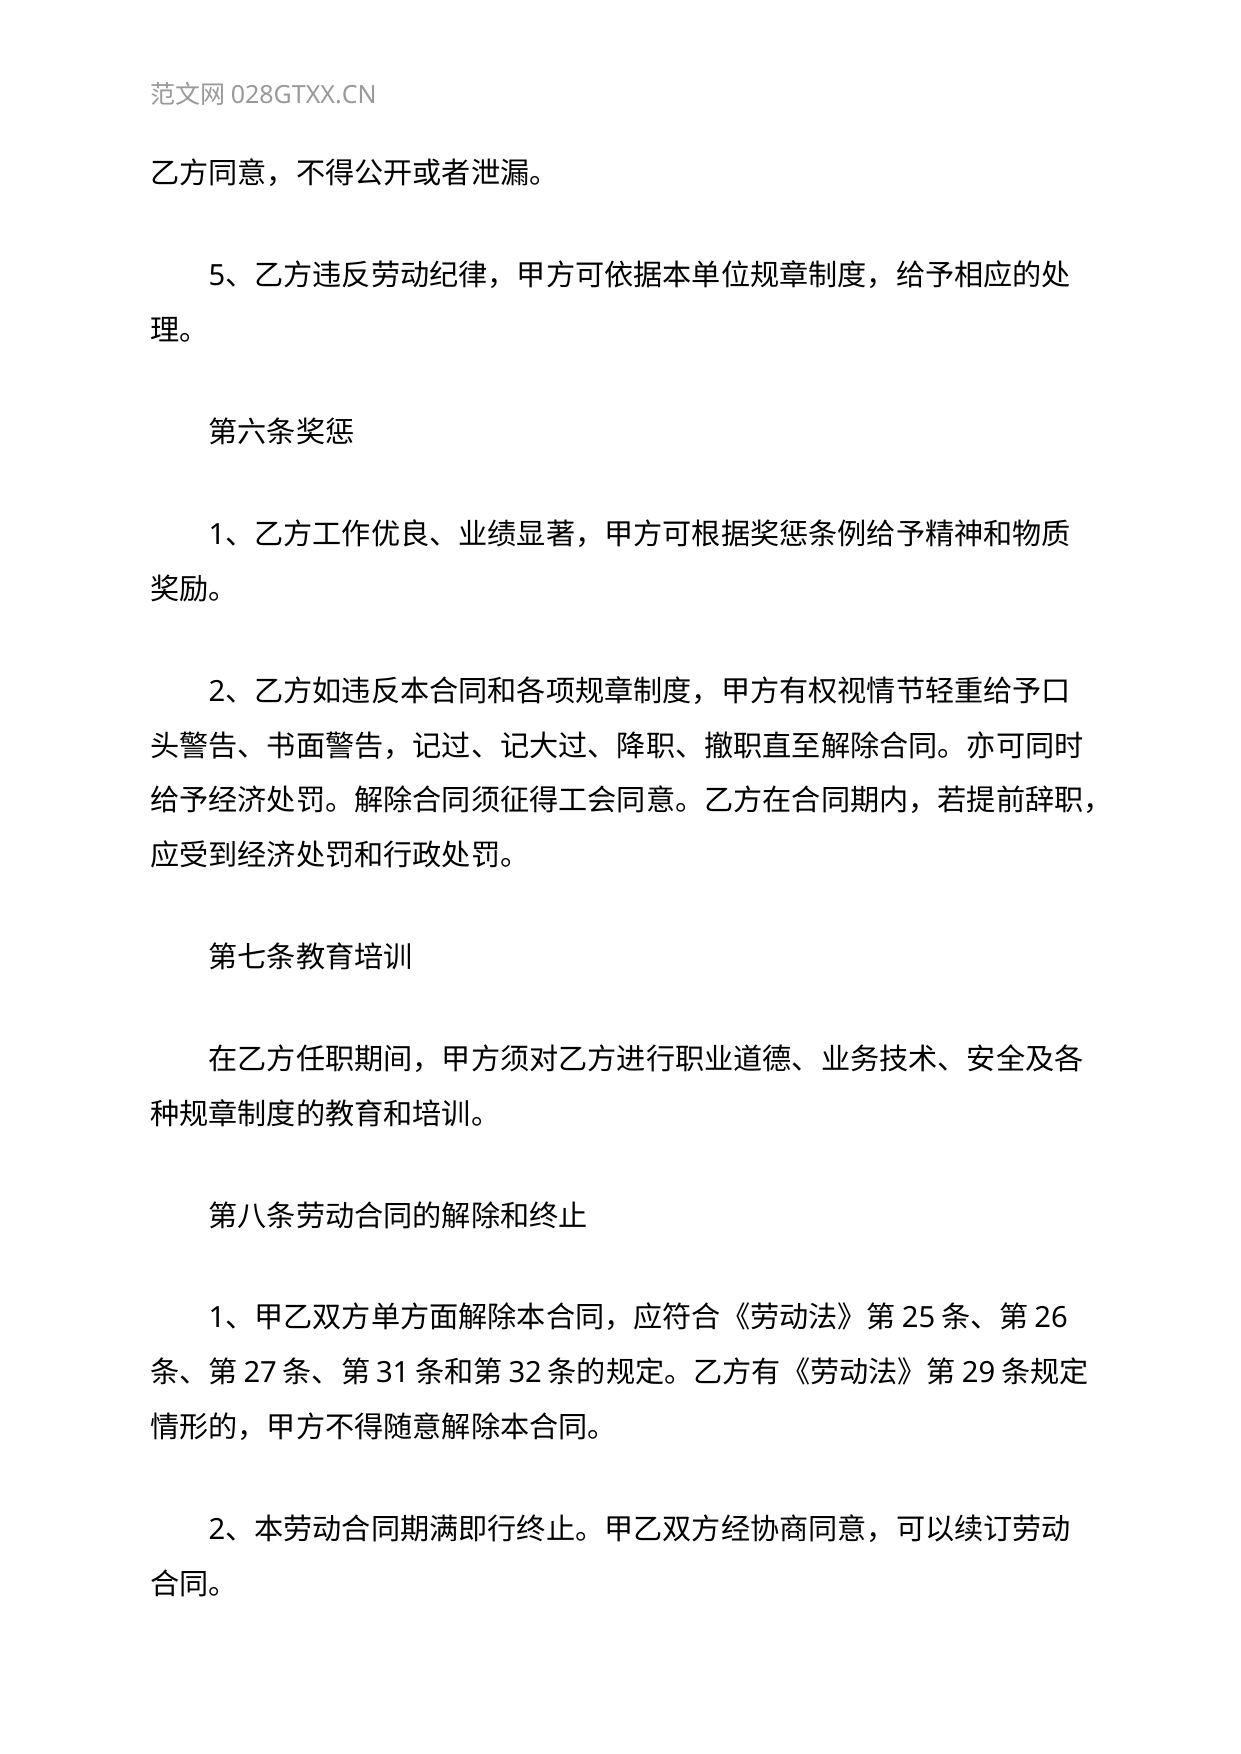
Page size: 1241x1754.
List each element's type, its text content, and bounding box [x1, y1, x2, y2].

text 1、乙方工作优良、业绩显著，甲方可根据奖惩条例给予精神和物质奖励。 [150, 510, 1090, 608]
text 在乙方任职期间，甲方须对乙方进行职业道德、业务技术、安全及各种规章制度的教育和培训。 [150, 1035, 1090, 1133]
text 2、本劳动合同期满即行终止。甲乙双方经协商同意，可以续订劳动合同。 [150, 1506, 1090, 1603]
text 5、乙方违反劳动纪律，甲方可依据本单位规章制度，给予相应的处理。 [150, 252, 1090, 349]
text 第七条教育培训 [150, 934, 1090, 976]
text 第六条奖惩 [150, 408, 1090, 451]
text 1、甲乙双方单方面解除本合同，应符合《劳动法》第25条、第26条、第27条、第31条和第32条的规定。乙方有《劳动法》第29条规定情形的，甲方不得随意解除本合同。 [150, 1294, 1090, 1446]
text 第八条劳动合同的解除和终止 [150, 1192, 1090, 1234]
text 2、乙方如违反本合同和各项规章制度，甲方有权视情节轻重给予口头警告、书面警告，记过、记大过、降职、撤职直至解除合同。亦可同时给予经济处罚。解除合同须征得工会同意。乙方在合同期内，若提前辞职，应受到经济处罚和行政处罚。 [150, 667, 1090, 874]
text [150, 150, 1090, 192]
